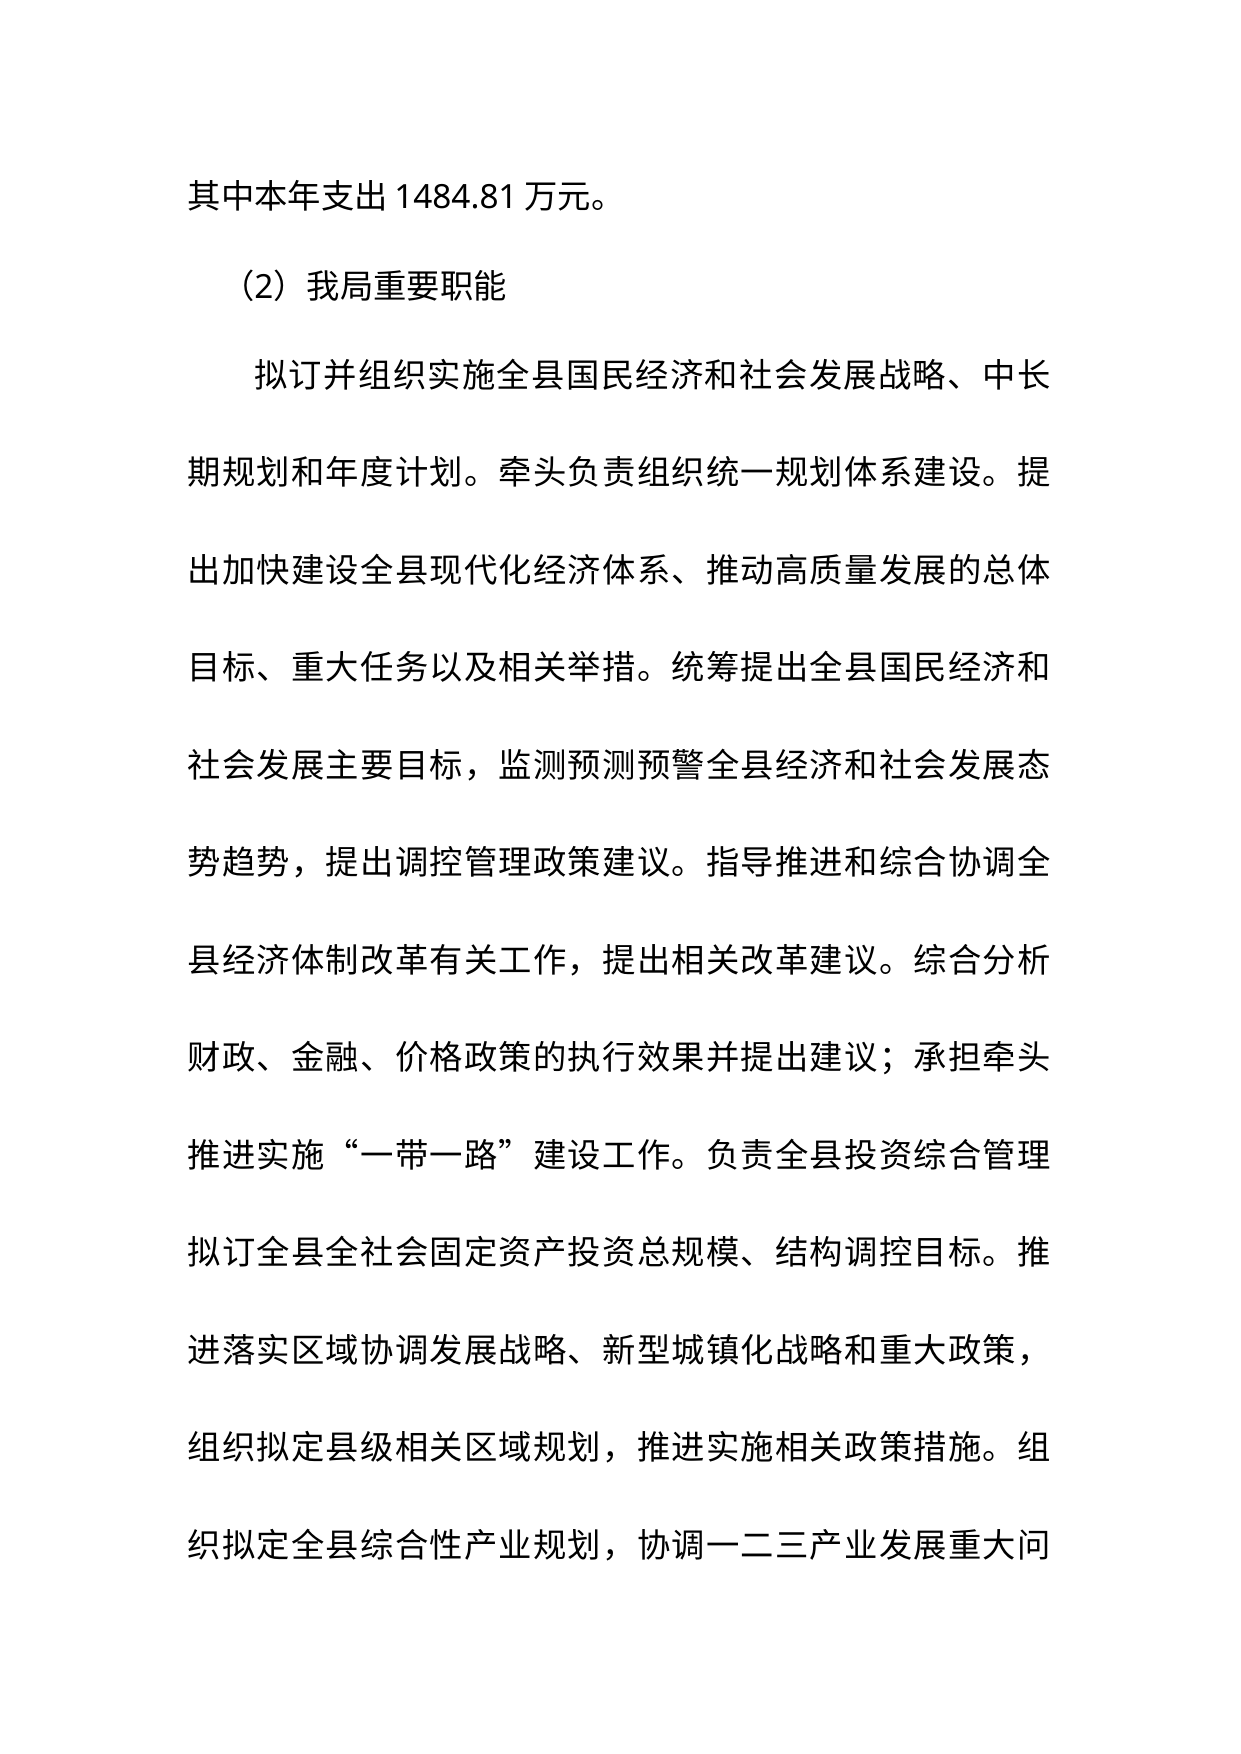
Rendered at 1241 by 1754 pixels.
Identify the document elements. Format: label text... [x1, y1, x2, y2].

text （2）我局重要职能 [187, 251, 1053, 316]
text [187, 162, 1053, 227]
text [187, 340, 1053, 1575]
